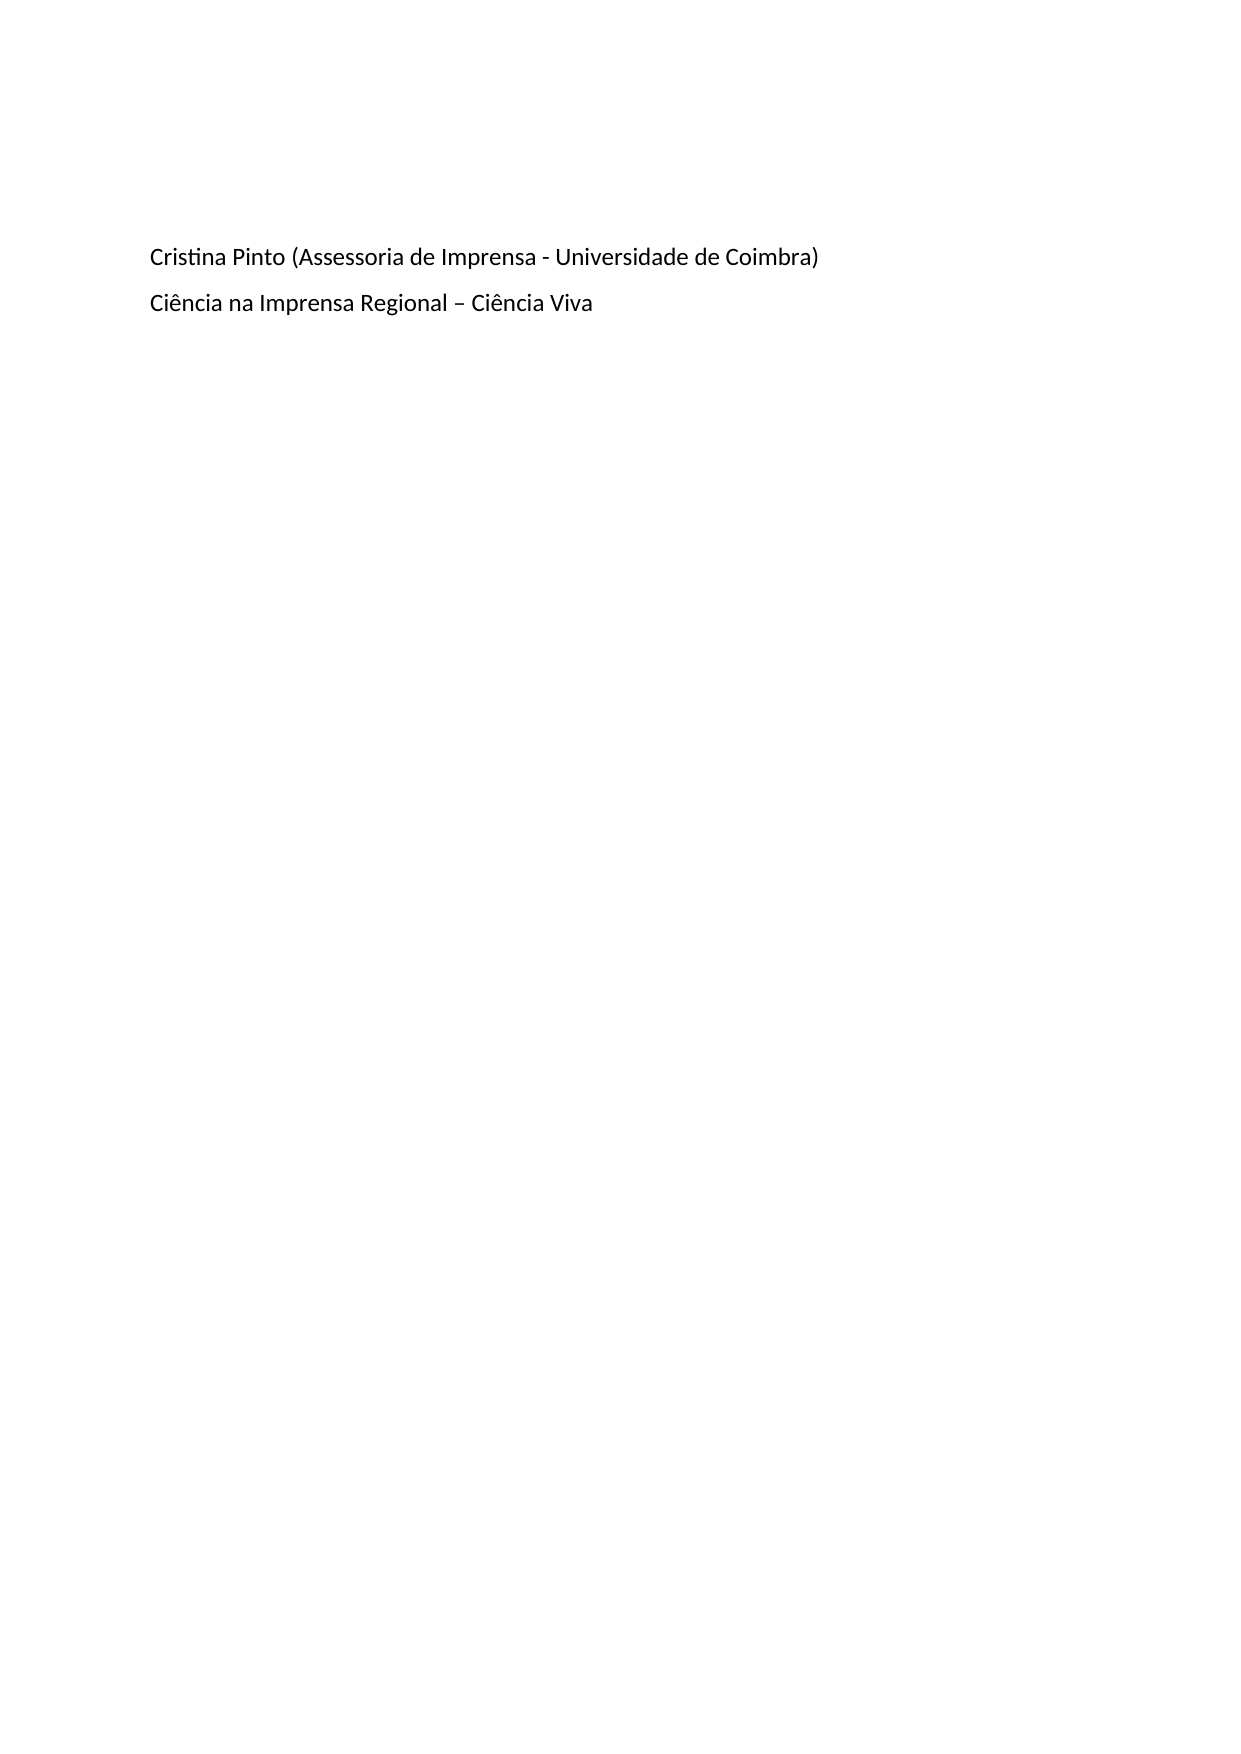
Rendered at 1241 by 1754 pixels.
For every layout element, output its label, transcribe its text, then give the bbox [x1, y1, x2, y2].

text Ciência na Imprensa Regional – Ciência Viva [150, 287, 1090, 318]
text Cristina Pinto (Assessoria de Imprensa - Universidade de Coimbra) [150, 241, 1090, 272]
